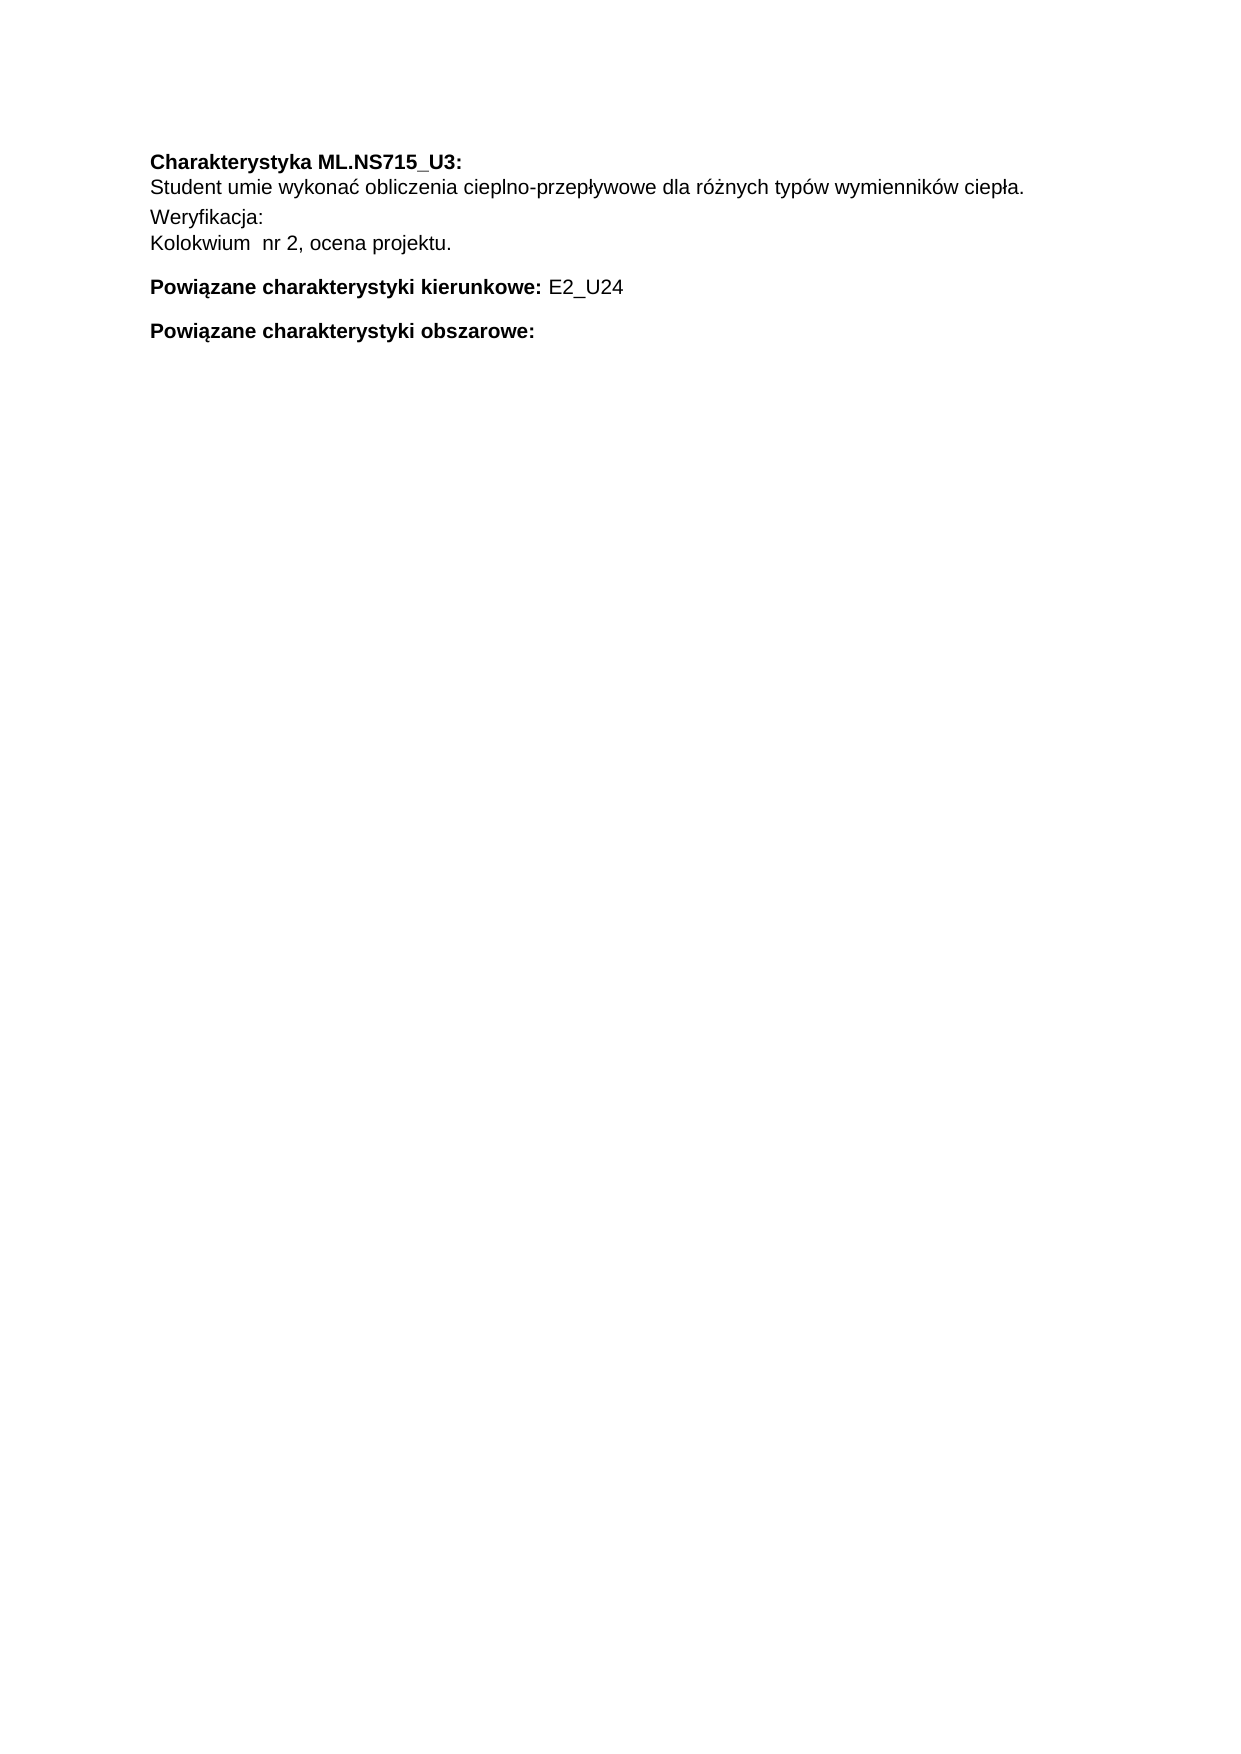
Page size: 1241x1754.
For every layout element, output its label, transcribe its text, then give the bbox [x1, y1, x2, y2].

text Charakterystyka ML.NS715_U3: [150, 150, 1090, 174]
text Kolokwium nr 2, ocena projektu. [150, 231, 1090, 255]
text Student umie wykonać obliczenia cieplno-przepływowe dla różnych typów wymienników ciepła. [150, 175, 1090, 199]
text Powiązane charakterystyki obszarowe: [150, 319, 1090, 343]
text Powiązane charakterystyki kierunkowe: E2_U24 [150, 275, 1090, 299]
text Weryfikacja: [150, 205, 1090, 229]
